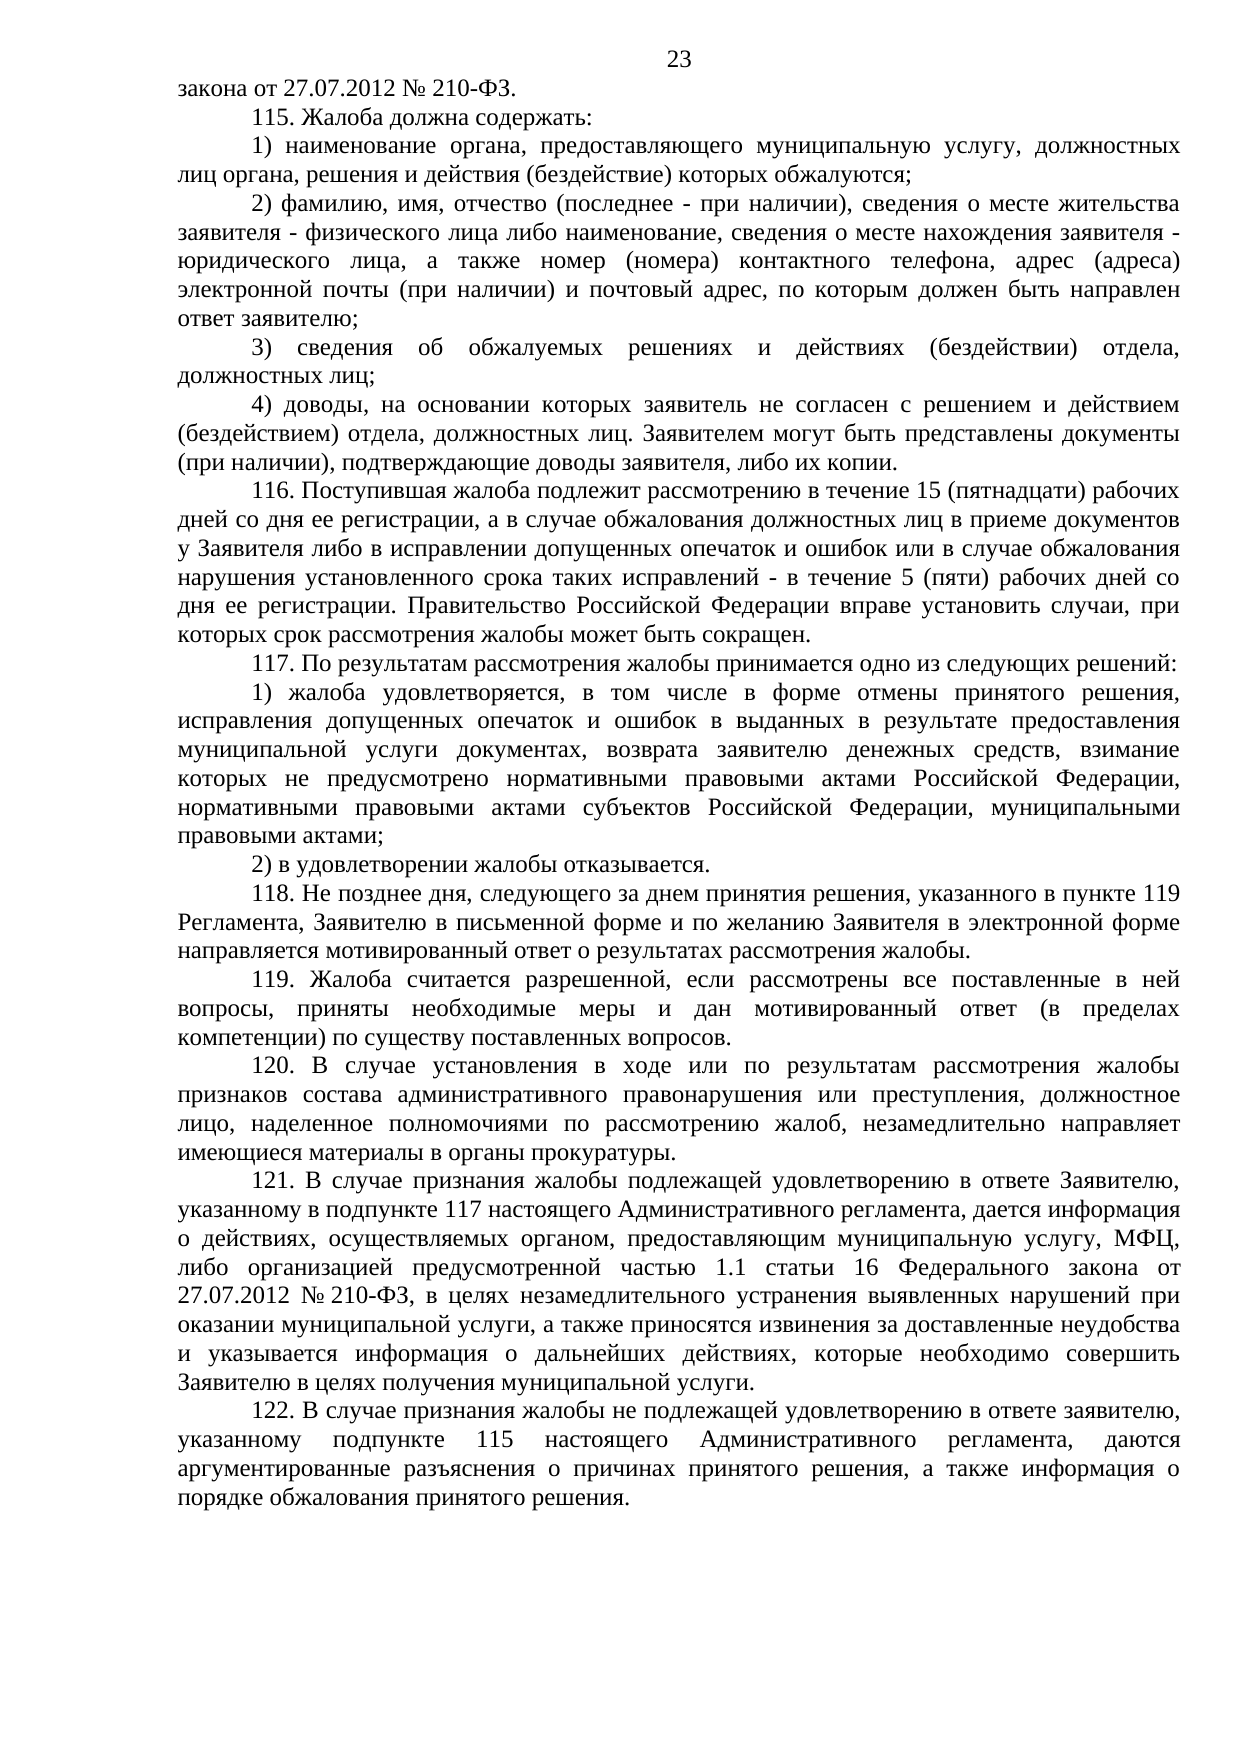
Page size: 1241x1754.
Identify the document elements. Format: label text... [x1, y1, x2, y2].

text 115. Жалоба должна содержать: [177, 102, 1181, 131]
text 120. В случае установления в ходе или по результатам рассмотрения жалобы признаков состава административного правонарушения или преступления, должностное лицо, наделенное полномочиями по рассмотрению жалоб, незамедлительно направляет имеющиеся материалы в органы прокуратуры. [177, 1051, 1181, 1166]
text 118. Не позднее дня, следующего за днем принятия решения, указанного в пункте 119 Регламента, Заявителю в письменной форме и по желанию Заявителя в электронной форме направляется мотивированный ответ о результатах рассмотрения жалобы. [177, 878, 1181, 964]
text 116. Поступившая жалоба подлежит рассмотрению в течение 15 (пятнадцати) рабочих дней со дня ее регистрации, а в случае обжалования должностных лиц в приеме документов у Заявителя либо в исправлении допущенных опечаток и ошибок или в случае обжалования нарушения установленного срока таких исправлений - в течение 5 (пяти) рабочих дней со дня ее регистрации. Правительство Российской Федерации вправе установить случаи, при которых срок рассмотрения жалобы может быть сокращен. [177, 476, 1181, 648]
text 117. По результатам рассмотрения жалобы принимается одно из следующих решений: [177, 648, 1181, 677]
text 2) фамилию, имя, отчество (последнее - при наличии), сведения о месте жительства заявителя - физического лица либо наименование, сведения о месте нахождения заявителя - юридического лица, а также номер (номера) контактного телефона, адрес (адреса) электронной почты (при наличии) и почтовый адрес, по которым должен быть направлен ответ заявителю; [177, 188, 1181, 332]
text 1) жалоба удовлетворяется, в том числе в форме отмены принятого решения, исправления допущенных опечаток и ошибок в выданных в результате предоставления муниципальной услуги документах, возврата заявителю денежных средств, взимание которых не предусмотрено нормативными правовыми актами Российской Федерации, нормативными правовыми актами субъектов Российской Федерации, муниципальными правовыми актами; [177, 677, 1181, 849]
text 122. В случае признания жалобы не подлежащей удовлетворению в ответе заявителю, указанному подпункте 115 настоящего Административного регламента, даются аргументированные разъяснения о причинах принятого решения, а также информация о порядке обжалования принятого решения. [177, 1396, 1181, 1511]
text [177, 73, 1181, 102]
text 4) доводы, на основании которых заявитель не согласен с решением и действием (бездействием) отдела, должностных лиц. Заявителем могут быть представлены документы (при наличии), подтверждающие доводы заявителя, либо их копии. [177, 389, 1181, 476]
text 1) наименование органа, предоставляющего муниципальную услугу, должностных лиц органа, решения и действия (бездействие) которых обжалуются; [177, 131, 1181, 188]
text 2) в удовлетворении жалобы отказывается. [177, 849, 1181, 878]
text 3) сведения об обжалуемых решениях и действиях (бездействии) отдела, должностных лиц; [177, 332, 1181, 389]
text 119. Жалоба считается разрешенной, если рассмотрены все поставленные в ней вопросы, приняты необходимые меры и дан мотивированный ответ (в пределах компетенции) по существу поставленных вопросов. [177, 964, 1181, 1051]
text 121. В случае признания жалобы подлежащей удовлетворению в ответе Заявителю, указанному в подпункте 117 настоящего Административного регламента, дается информация о действиях, осуществляемых органом, предоставляющим муниципальную услугу, МФЦ, либо организацией предусмотренной частью 1.1 статьи 16 Федерального закона от 27.07.2012 № 210-ФЗ, в целях незамедлительного устранения выявленных нарушений при оказании муниципальной услуги, а также приносятся извинения за доставленные неудобства и указывается информация о дальнейших действиях, которые необходимо совершить Заявителю в целях получения муниципальной услуги. [177, 1166, 1181, 1396]
